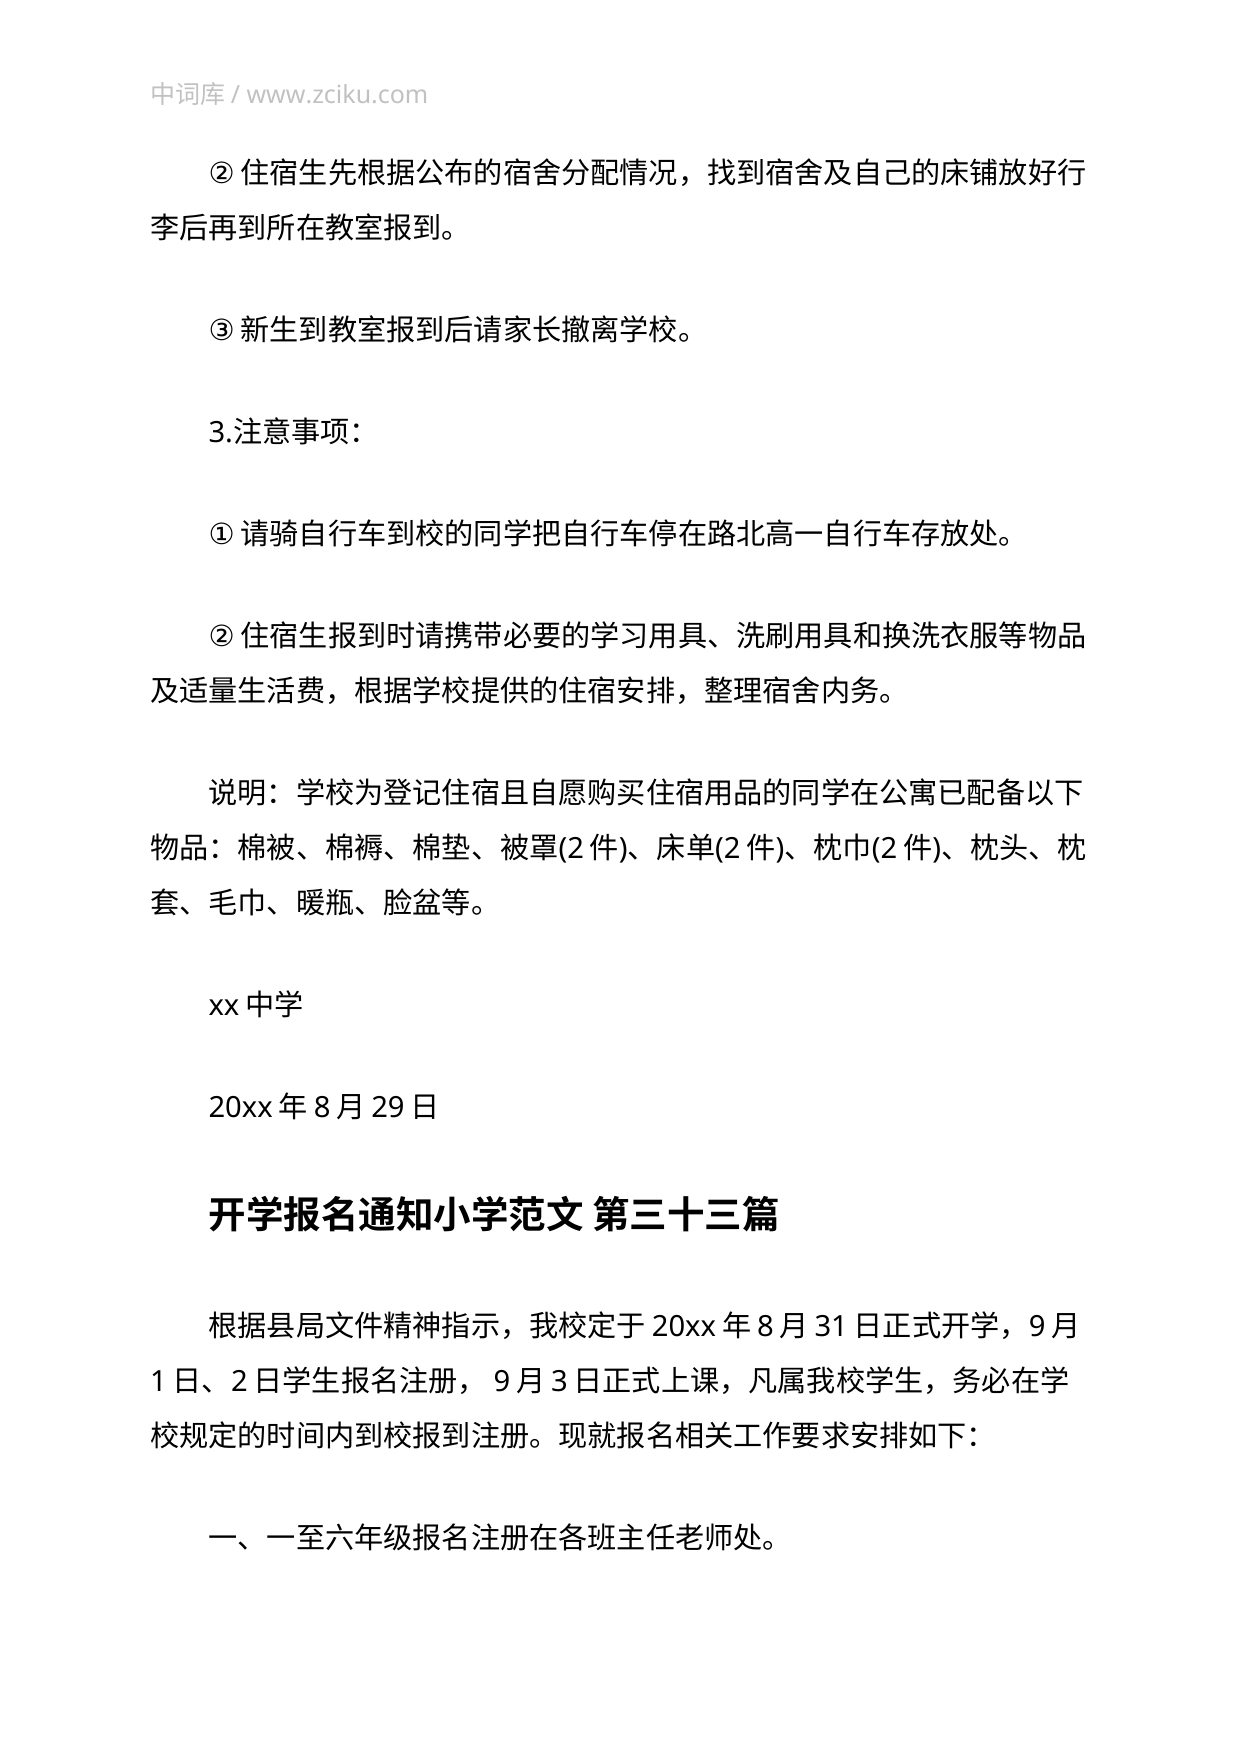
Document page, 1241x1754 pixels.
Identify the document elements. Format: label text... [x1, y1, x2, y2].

text ③新生到教室报到后请家长撤离学校。 [150, 307, 1090, 349]
text ②住宿生先根据公布的宿舍分配情况，找到宿舍及自己的床铺放好行李后再到所在教室报到。 [150, 150, 1090, 247]
text ①请骑自行车到校的同学把自行车停在路北高一自行车存放处。 [150, 511, 1090, 553]
text 3.注意事项： [150, 409, 1090, 451]
text 根据县局文件精神指示，我校定于20xx年8月31日正式开学，9月1日、2日学生报名注册， 9月3日正式上课，凡属我校学生，务必在学校规定的时间内到校报到注册。现就报名相关工作要求安排如下： [150, 1302, 1090, 1455]
text 一、一至六年级报名注册在各班主任老师处。 [150, 1514, 1090, 1557]
text 开学报名通知小学范文 第三十三篇 [150, 1185, 1090, 1239]
text 说明：学校为登记住宿且自愿购买住宿用品的同学在公寓已配备以下物品：棉被、棉褥、棉垫、被罩(2件)、床单(2件)、枕巾(2件)、枕头、枕套、毛巾、暖瓶、脸盆等。 [150, 769, 1090, 922]
text ②住宿生报到时请携带必要的学习用具、洗刷用具和换洗衣服等物品及适量生活费，根据学校提供的住宿安排，整理宿舍内务。 [150, 613, 1090, 710]
text 20xx年8月29日 [150, 1083, 1090, 1126]
text xx中学 [150, 981, 1090, 1023]
